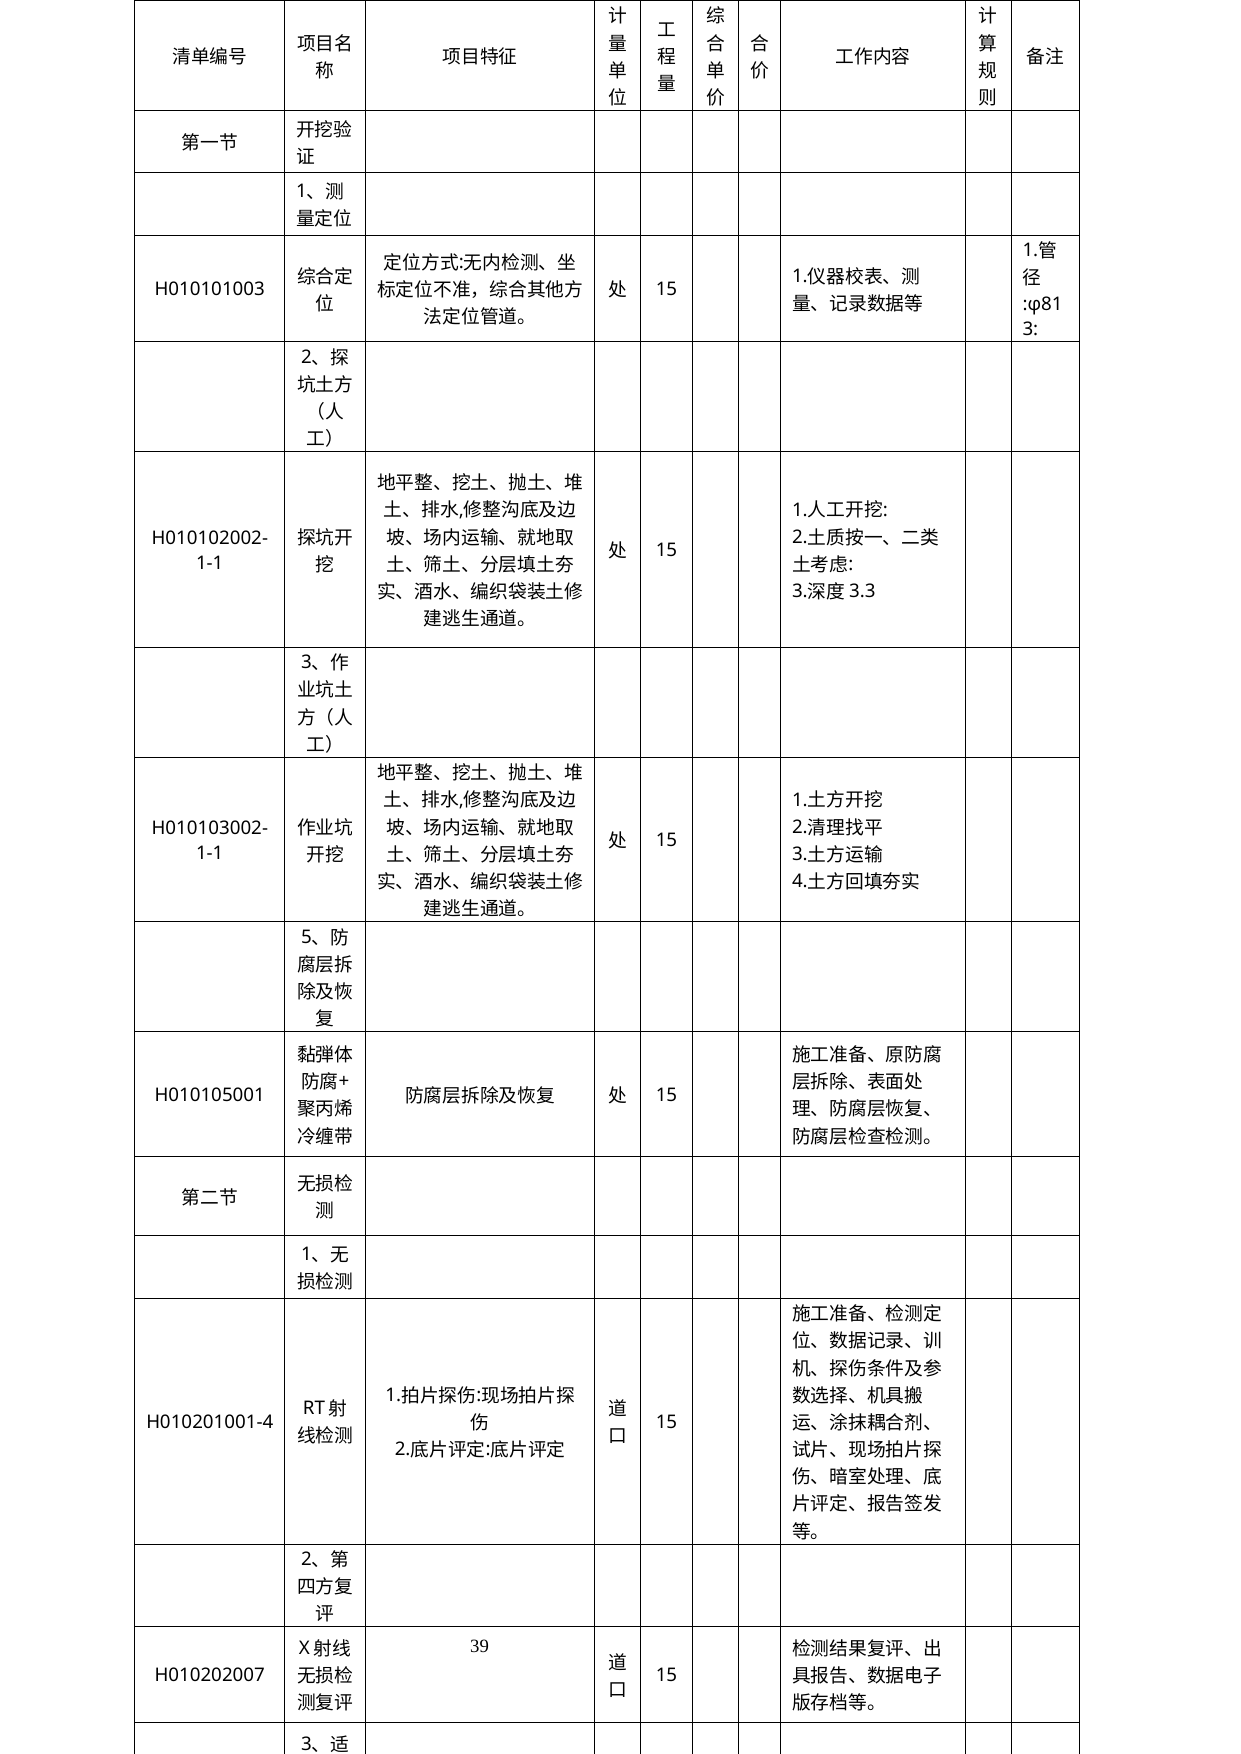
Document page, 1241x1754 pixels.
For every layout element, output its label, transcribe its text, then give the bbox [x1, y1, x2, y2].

table_cell [693, 1236, 738, 1298]
table_cell H010103002-1-1 [135, 758, 284, 921]
table_cell [1012, 173, 1079, 235]
table_header 合价 [739, 1, 780, 110]
table_cell [693, 342, 738, 451]
table_cell [693, 173, 738, 235]
table_cell 1.拍片探伤:现场拍片探伤 2.底片评定:底片评定 [366, 1299, 594, 1543]
table_cell [1012, 1545, 1079, 1626]
table_cell 15 [641, 1627, 692, 1722]
table_cell [693, 648, 738, 757]
table_cell 地平整、挖土、抛土、堆土、排水,修整沟底及边坡、场内运输、就地取土、筛土、分层填土夯实、酒水、编织袋装土修建逃生通道。 [366, 452, 594, 647]
table_cell [1012, 922, 1079, 1031]
table_cell [1012, 1299, 1079, 1543]
table_cell 黏弾体防腐+聚丙烯冷缠带 [285, 1032, 365, 1156]
table_cell [781, 111, 965, 172]
table_cell [693, 758, 738, 921]
table_cell [966, 1157, 1011, 1235]
table_cell 施工准备、原防腐层拆除、表面处理、防腐层恢复、防腐层检查检测。 [781, 1032, 965, 1156]
table_cell 2、探坑土方（人工） [285, 342, 365, 451]
table_cell [366, 173, 594, 235]
table_cell [366, 1627, 594, 1722]
table_cell [739, 648, 780, 757]
table_cell [1012, 1627, 1079, 1722]
table_cell [781, 342, 965, 451]
table_cell 处 [595, 758, 640, 921]
table_cell [641, 648, 692, 757]
table_cell [739, 922, 780, 1031]
table_cell 2、第四方复评 [285, 1545, 365, 1626]
table_cell 1.人工开挖: 2.土质按一、二类土考虑: 3.深度3.3 [781, 452, 965, 647]
table_cell [135, 342, 284, 451]
table_cell [966, 1032, 1011, 1156]
table_header 综合单价 [693, 1, 738, 110]
table_cell 施工准备、检测定位、数据记录、训机、探伤条件及参数选择、机具搬运、涂抹耦合剂、试片、现场拍片探伤、暗室处理、底片评定、报告签发等。 [781, 1299, 965, 1543]
table_cell [135, 1545, 284, 1626]
table_cell [595, 1723, 640, 1754]
table_cell [693, 1032, 738, 1156]
table_cell [966, 758, 1011, 921]
table_cell [966, 922, 1011, 1031]
table_cell [739, 1723, 780, 1754]
table_cell [966, 648, 1011, 757]
table_cell [366, 1236, 594, 1298]
table_cell [366, 111, 594, 172]
table_cell [135, 173, 284, 235]
table_cell RT射线检测 [285, 1299, 365, 1543]
table_cell 3、作业坑土方（人工） [285, 648, 365, 757]
table_cell [595, 173, 640, 235]
table_cell [781, 1157, 965, 1235]
table_cell [1012, 111, 1079, 172]
table_cell [1012, 342, 1079, 451]
table_cell [693, 236, 738, 341]
table_cell [1012, 452, 1079, 647]
table_cell [739, 1032, 780, 1156]
table_cell 地平整、挖土、抛土、堆土、排水,修整沟底及边坡、场内运输、就地取土、筛土、分层填土夯实、酒水、编织袋装土修建逃生通道。 [366, 758, 594, 921]
table_cell [595, 648, 640, 757]
table_cell [693, 1723, 738, 1754]
table_cell 15 [641, 452, 692, 647]
table_cell 道口 [595, 1627, 640, 1722]
table_cell 1、测量定位 [285, 173, 365, 235]
table_cell 检测结果复评、出具报告、数据电子版存档等。 [781, 1627, 965, 1722]
table_cell [693, 111, 738, 172]
table_cell [781, 922, 965, 1031]
table_cell 15 [641, 1299, 692, 1543]
table_cell 道口 [595, 1299, 640, 1543]
table_cell [135, 648, 284, 757]
table_cell [595, 1236, 640, 1298]
table_cell [693, 1545, 738, 1626]
table_cell H010101003 [135, 236, 284, 341]
table_cell 开挖验证 [285, 111, 365, 172]
table_cell [781, 1723, 965, 1754]
table_cell [966, 236, 1011, 341]
table_cell [739, 1545, 780, 1626]
table_cell [641, 1545, 692, 1626]
table_header 清单编号 [135, 1, 284, 110]
table_cell [739, 342, 780, 451]
table_cell [366, 1157, 594, 1235]
table_cell 定位方式:无内检测、坐标定位不准，综合其他方法定位管道。 [366, 236, 594, 341]
table_cell [693, 452, 738, 647]
table_cell [966, 1723, 1011, 1754]
table_cell [781, 1236, 965, 1298]
table_cell [966, 1236, 1011, 1298]
table_cell 第二节 [135, 1157, 284, 1235]
table_cell [739, 173, 780, 235]
table_cell 15 [641, 758, 692, 921]
table_cell [641, 922, 692, 1031]
table_cell [739, 111, 780, 172]
table_cell [1012, 648, 1079, 757]
table_cell [739, 236, 780, 341]
table_cell [366, 342, 594, 451]
table_cell H010105001 [135, 1032, 284, 1156]
table_cell [366, 1545, 594, 1626]
table_header 备注 [1012, 1, 1079, 110]
table_cell [595, 1545, 640, 1626]
table_cell [781, 173, 965, 235]
table_cell [966, 1299, 1011, 1543]
table_cell 探坑开挖 [285, 452, 365, 647]
table_header 计算规则 [966, 1, 1011, 110]
table_cell X射线无损检测复评 [285, 1627, 365, 1722]
table_cell [781, 1545, 965, 1626]
table_cell 作业坑开挖 [285, 758, 365, 921]
table_cell [966, 111, 1011, 172]
table_cell [641, 1236, 692, 1298]
table_cell [366, 1723, 594, 1754]
table_cell [739, 1236, 780, 1298]
table_cell 第一节 [135, 111, 284, 172]
table_cell 1.管径:φ813: [1012, 236, 1079, 341]
table_cell [135, 922, 284, 1031]
table_header 工作内容 [781, 1, 965, 110]
table_cell [781, 648, 965, 757]
table_cell [693, 922, 738, 1031]
table_cell [966, 342, 1011, 451]
table_cell [739, 452, 780, 647]
table_cell [595, 111, 640, 172]
table_cell [693, 1157, 738, 1235]
table_cell [1012, 758, 1079, 921]
table_cell 15 [641, 1032, 692, 1156]
table_cell [595, 922, 640, 1031]
table_cell [966, 173, 1011, 235]
table_cell [366, 648, 594, 757]
table_cell [1012, 1032, 1079, 1156]
table_cell H010102002-1-1 [135, 452, 284, 647]
table_cell 无损检测 [285, 1157, 365, 1235]
table_cell [693, 1299, 738, 1543]
table_cell [739, 1627, 780, 1722]
table_cell [135, 1723, 284, 1754]
table_cell 1.仪器校表、测量、记录数据等 [781, 236, 965, 341]
table_cell [739, 758, 780, 921]
table_cell 处 [595, 452, 640, 647]
table_cell [966, 1545, 1011, 1626]
table_cell H010201001-4 [135, 1299, 284, 1543]
table_cell [1012, 1157, 1079, 1235]
table_cell 1、无损检测 [285, 1236, 365, 1298]
table_cell 15 [641, 236, 692, 341]
table_cell [641, 1723, 692, 1754]
table_cell 3、适用性评价 [285, 1723, 365, 1754]
table_cell [966, 1627, 1011, 1722]
table_cell [595, 342, 640, 451]
table_cell [739, 1299, 780, 1543]
table_cell 1.土方开挖 2.清理找平 3.土方运输 4.土方回填夯实 [781, 758, 965, 921]
table_header 项目特征 [366, 1, 594, 110]
table_cell [966, 452, 1011, 647]
table_cell 5、防腐层拆除及恢复 [285, 922, 365, 1031]
table_cell [595, 1157, 640, 1235]
table_cell [693, 1627, 738, 1722]
table_cell [135, 1236, 284, 1298]
table_cell [1012, 1723, 1079, 1754]
table_cell [641, 111, 692, 172]
table_cell 综合定位 [285, 236, 365, 341]
table_cell 处 [595, 1032, 640, 1156]
table_cell [366, 922, 594, 1031]
table_cell 防腐层拆除及恢复 [366, 1032, 594, 1156]
table_header 项目名称 [285, 1, 365, 110]
table_cell 处 [595, 236, 640, 341]
table_cell H010202007 [135, 1627, 284, 1722]
table_cell [641, 173, 692, 235]
table_cell [641, 1157, 692, 1235]
table_cell [1012, 1236, 1079, 1298]
table_header 计量单位 [595, 1, 640, 110]
table_cell [739, 1157, 780, 1235]
table_cell [641, 342, 692, 451]
table_header 工程量 [641, 1, 692, 110]
